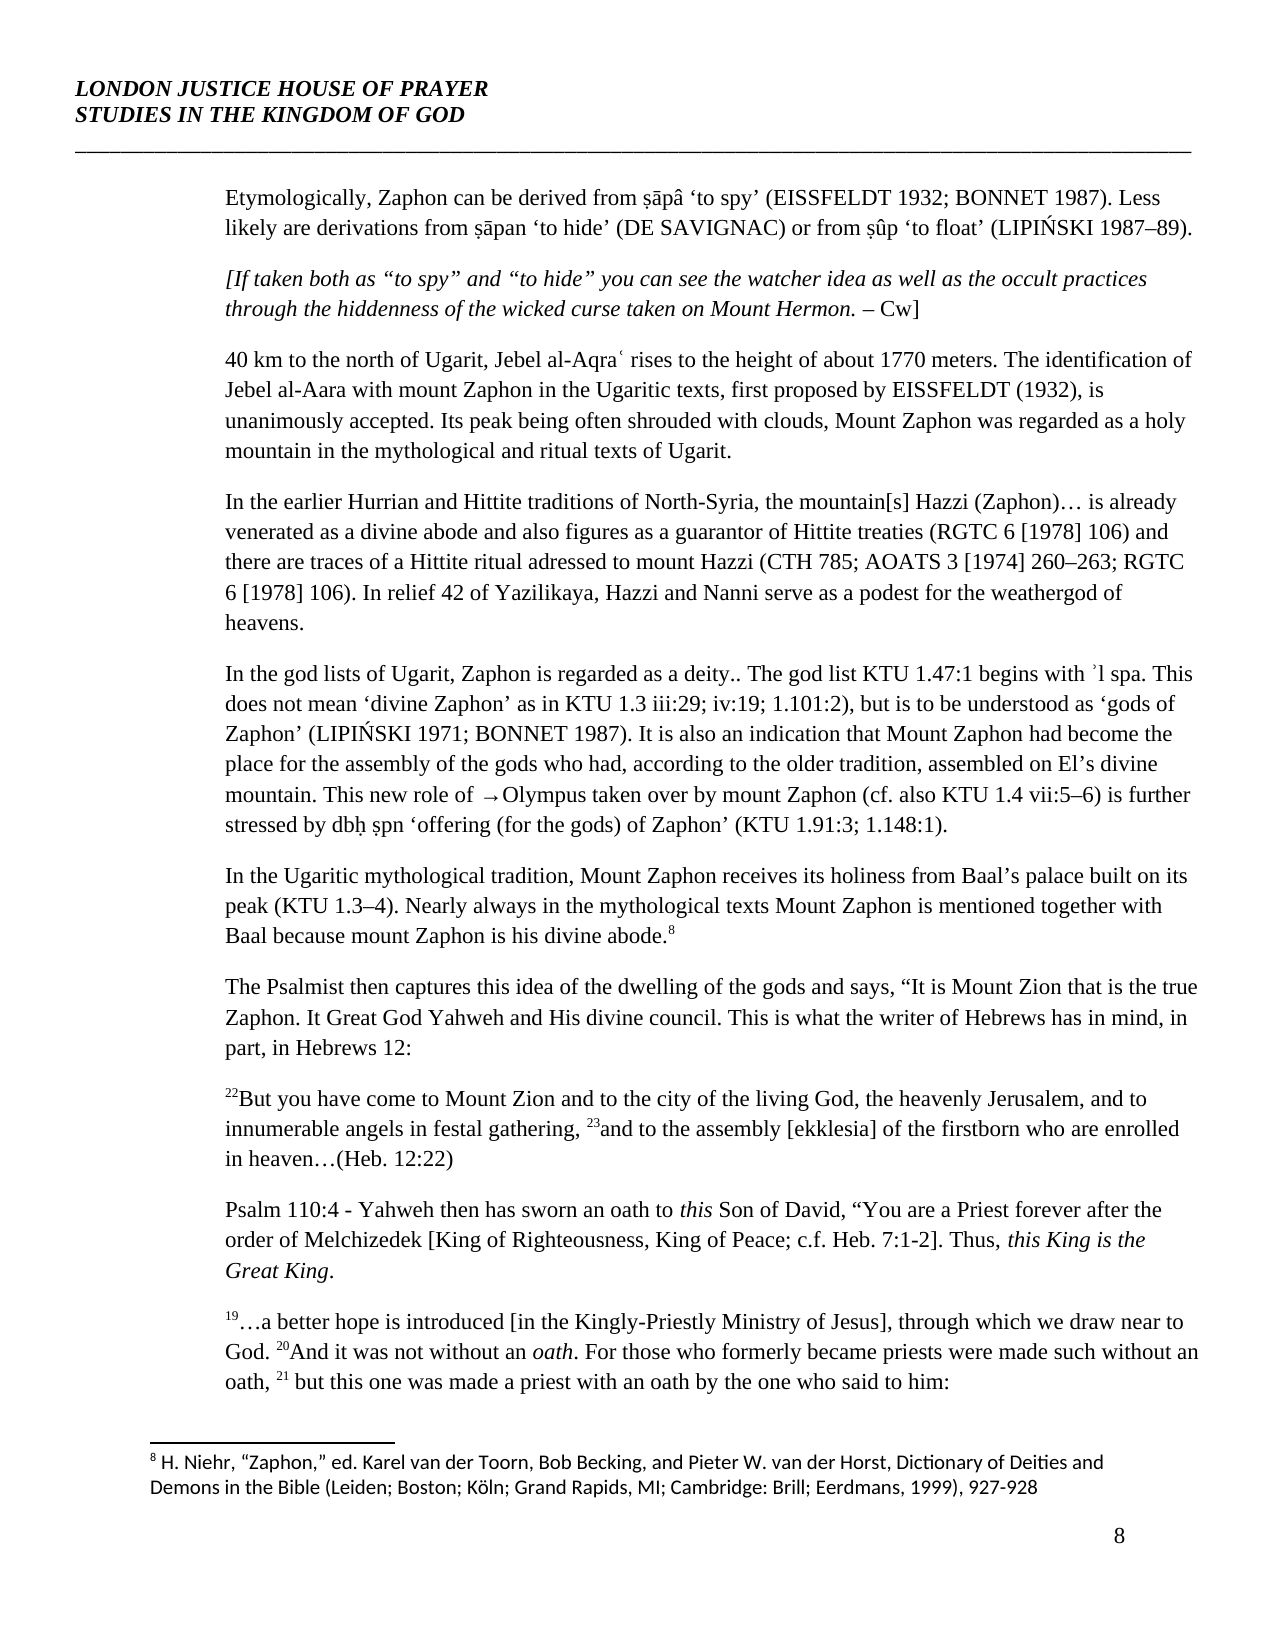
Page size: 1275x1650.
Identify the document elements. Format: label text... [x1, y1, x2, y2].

text 19…a better hope is introduced [in the Kingly-Priestly Ministry of Jesus], through which we draw near to God. 20And it was not without an oath. For those who formerly became priests were made such without an oath, 21 but this one was made a priest with an oath by the one who said to him: [225, 1308, 1200, 1394]
text [If taken both as “to spy” and “to hide” you can see the watcher idea as well as the occult practices through the hiddenness of the wicked curse taken on Mount Hermon. – Cw] [225, 265, 1200, 322]
text 40 km to the north of Ugarit, Jebel al-Aqraʿ rises to the height of about 1770 meters. The identification of Jebel al-Aara with mount Zaphon in the Ugaritic texts, first proposed by EISSFELDT (1932), is unanimously accepted. Its peak being often shrouded with clouds, Mount Zaphon was regarded as a holy mountain in the mythological and ritual texts of Ugarit. [225, 346, 1200, 463]
text Etymologically, Zaphon can be derived from ṣāpâ ‘to spy’ (EISSFELDT 1932; BONNET 1987). Less likely are derivations from ṣāpan ‘to hide’ (DE SAVIGNAC) or from ṣûp ‘to float’ (LIPIŃSKI 1987–89). [150, 184, 1125, 240]
text In the earlier Hurrian and Hittite traditions of North-Syria, the mountain[s] Hazzi (Zaphon)… is already venerated as a divine abode and also figures as a guarantor of Hittite treaties (RGTC 6 [1978] 106) and there are traces of a Hittite ritual adressed to mount Hazzi (CTH 785; AOATS 3 [1974] 260–263; RGTC 6 [1978] 106). In relief 42 of Yazilikaya, Hazzi and Nanni serve as a podest for the weathergod of heavens. [225, 488, 1200, 635]
text The Psalmist then captures this idea of the dwelling of the gods and says, “It is Mount Zion that is the true Zaphon. It Great God Yahweh and His divine council. This is what the writer of Hebrews has in mind, in part, in Hebrews 12: [225, 973, 1200, 1060]
text Psalm 110:4 - Yahweh then has sworn an oath to this Son of David, “You are a Priest forever after the order of Melchizedek [King of Righteousness, King of Peace; c.f. Heb. 7:1-2]. Thus, this King is the Great King. [225, 1196, 1200, 1283]
text In the Ugaritic mythological tradition, Mount Zaphon receives its holiness from Baal’s palace built on its peak (KTU 1.3–4). Nearly always in the mythological texts Mount Zaphon is mentioned together with Baal because mount Zaphon is his divine abode. [225, 862, 1200, 949]
text 22But you have come to Mount Zion and to the city of the living God, the heavenly Jerusalem, and to innumerable angels in festal gathering, 23and to the assembly [ekklesia] of the firstborn who are enrolled in heaven…(Heb. 12:22) [225, 1085, 1200, 1172]
text In the god lists of Ugarit, Zaphon is regarded as a deity.. The god list KTU 1.47:1 begins with ʾl spa. This does not mean ‘divine Zaphon’ as in KTU 1.3 iii:29; iv:19; 1.101:2), but is to be understood as ‘gods of Zaphon’ (LIPIŃSKI 1971; BONNET 1987). It is also an indication that Mount Zaphon had become the place for the assembly of the gods who had, according to the older tradition, assembled on El’s divine mountain. This new role of →Olympus taken over by mount Zaphon (cf. also KTU 1.4 vii:5–6) is further stressed by dbḥ ṣpn ‘offering (for the gods) of Zaphon’ (KTU 1.91:3; 1.148:1). [225, 660, 1200, 837]
